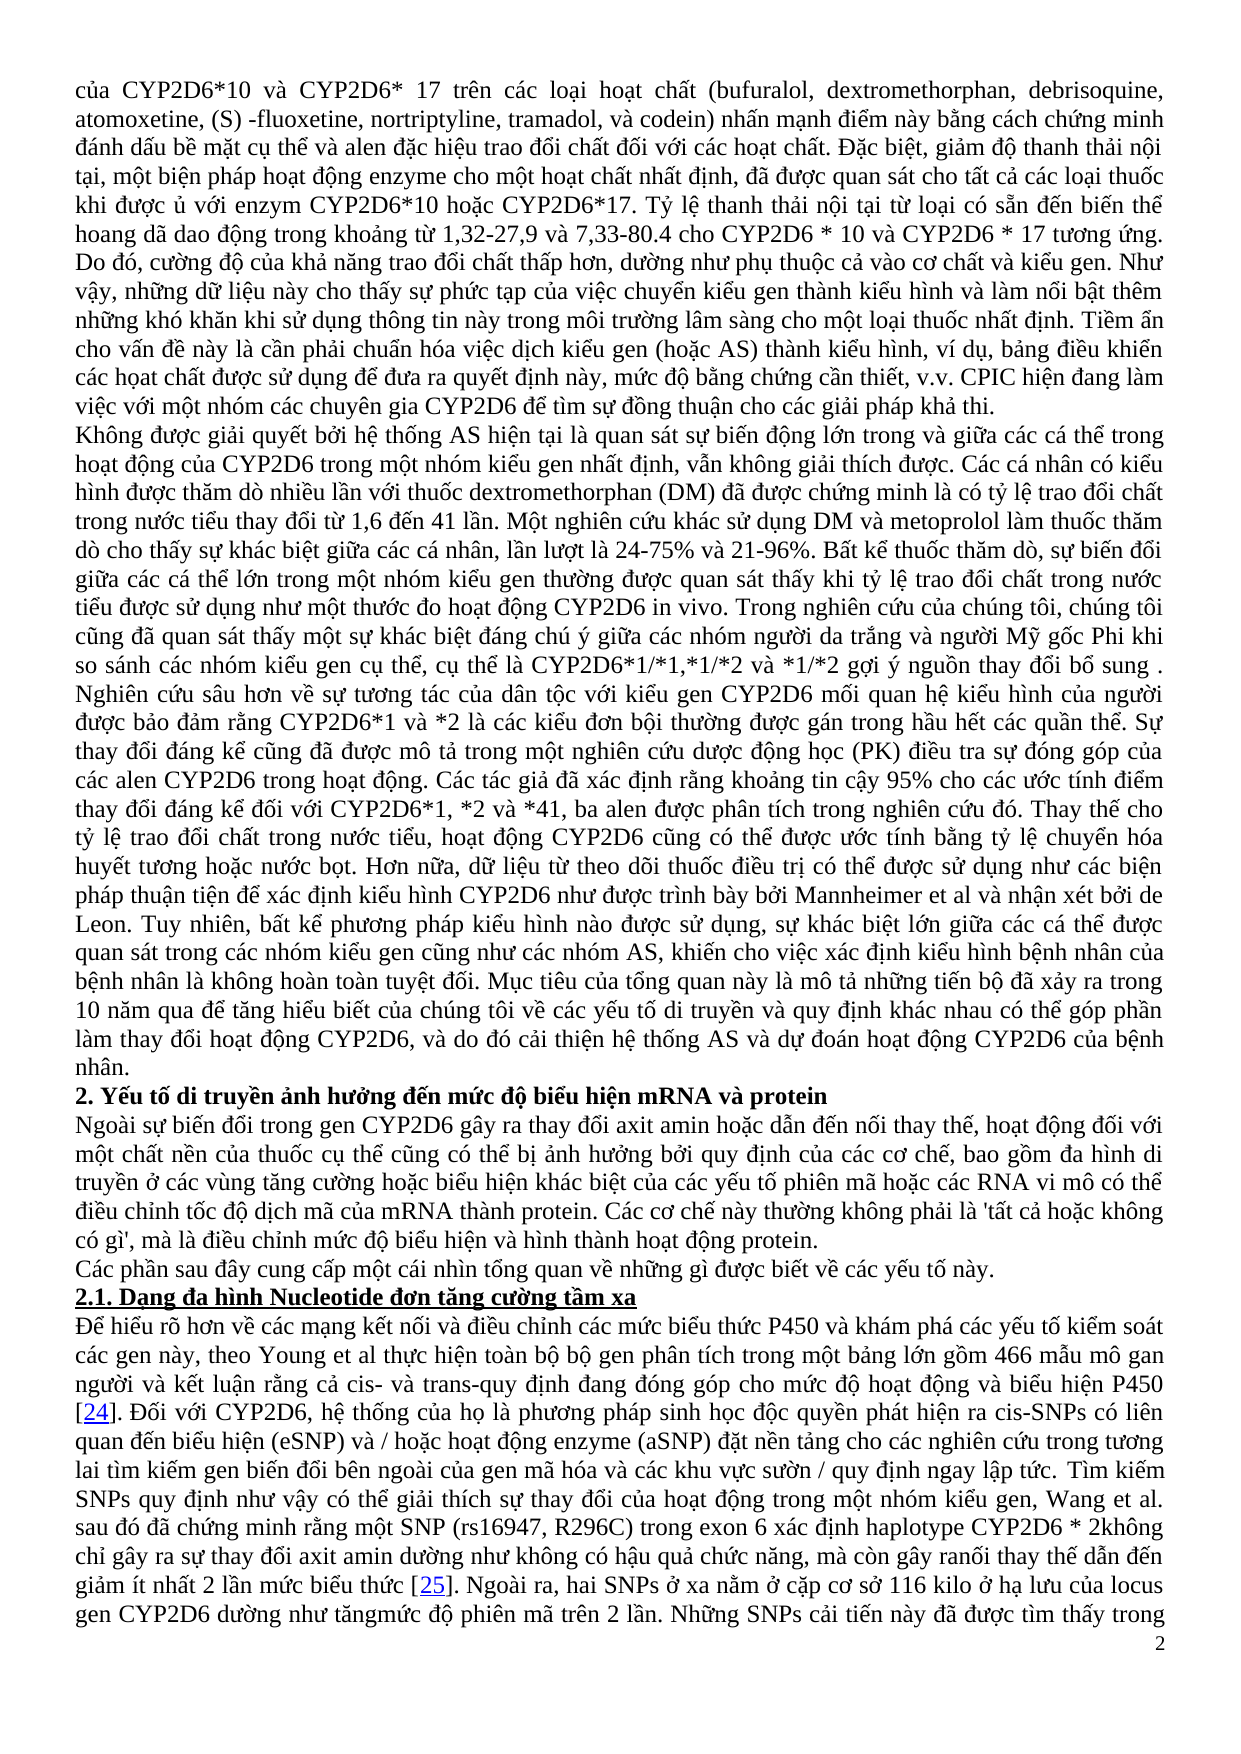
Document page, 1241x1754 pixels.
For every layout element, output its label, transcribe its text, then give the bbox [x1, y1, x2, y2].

text Ngoài sự biến đổi trong gen CYP2D6 gây ra thay đổi axit amin hoặc dẫn đến nối thay thế, hoạt động đối với một chất nền của thuốc cụ thể cũng có thể bị ảnh hưởng bởi quy định của các cơ chế, bao gồm đa hình di truyền ở các vùng tăng cường hoặc biểu hiện khác biệt của các yếu tố phiên mã hoặc các RNA vi mô có thể điều chỉnh tốc độ dịch mã của mRNA thành protein. Các cơ chế này thường không phải là 'tất cả hoặc không có gì', mà là điều chỉnh mức độ biểu hiện và hình thành hoạt động protein. [75, 1110, 1165, 1254]
text 2. Yếu tố di truyền ảnh hưởng đến mức độ biểu hiện mRNA và protein [75, 1081, 1165, 1110]
list Không được giải quyết bởi hệ thống AS hiện tại là quan sát sự biến động lớn trong và giữa các cá thể trong hoạt động của CYP2D6 trong một nhóm kiểu gen nhất định, vẫn không giải thích được. Các cá nhân có kiểu hình được thăm dò nhiều lần với thuốc dextromethorphan (DM) đã được chứng minh là có tỷ lệ trao đổi chất trong nước tiểu thay đổi từ 1,6 đến 41 lần. Một nghiên cứu khác sử dụng DM và metoprolol làm thuốc thăm dò cho thấy sự khác biệt giữa các cá nhân, lần lượt là 24-75% và 21-96%. Bất kể thuốc thăm dò, sự biến đổi giữa các cá thể lớn trong một nhóm kiểu gen thường được quan sát thấy khi tỷ lệ trao đổi chất trong nước tiểu được sử dụng như một thước đo hoạt động CYP2D6 in vivo. Trong nghiên cứu của chúng tôi, chúng tôi cũng đã quan sát thấy một sự khác biệt đáng chú ý giữa các nhóm người da trắng và người Mỹ gốc Phi khi so sánh các nhóm kiểu gen cụ thể, cụ thể là CYP2D6*1/*1,*1/*2 và *1/*2 gợi ý nguồn thay đổi bổ sung . Nghiên cứu sâu hơn về sự tương tác của dân tộc với kiểu gen CYP2D6 mối quan hệ kiểu hình của người được bảo đảm rằng CYP2D6*1 và *2 là các kiểu đơn bội thường được gán trong hầu hết các quần thể. Sự thay đổi đáng kể cũng đã được mô tả trong một nghiên cứu dược động học (PK) điều tra sự đóng góp của các alen CYP2D6 trong hoạt động. Các tác giả đã xác định rằng khoảng tin cậy 95% cho các ước tính điểm thay đổi đáng kể đối với CYP2D6*1, *2 và *41, ba alen được phân tích trong nghiên cứu đó. Thay thế cho tỷ lệ trao đổi chất trong nước tiểu, hoạt động CYP2D6 cũng có thể được ước tính bằng tỷ lệ chuyển hóa huyết tương hoặc nước bọt. Hơn nữa, dữ liệu từ theo dõi thuốc điều trị có thể được sử dụng như các biện pháp thuận tiện để xác định kiểu hình CYP2D6 như được trình bày bởi Mannheimer et al và nhận xét bởi de Leon. Tuy nhiên, bất kể phương pháp kiểu hình nào được sử dụng, sự khác biệt lớn giữa các cá thể được quan sát trong các nhóm kiểu gen cũng như các nhóm AS, khiến cho việc xác định kiểu hình bệnh nhân của bệnh nhân là không hoàn toàn tuyệt đối. Mục tiêu của tổng quan này là mô tả những tiến bộ đã xảy ra trong 10 năm qua để tăng hiểu biết của chúng tôi về các yếu tố di truyền và quy định khác nhau có thể góp phần làm thay đổi hoạt động CYP2D6, và do đó cải thiện hệ thống AS và dự đoán hoạt động CYP2D6 của bệnh nhân. [75, 420, 1165, 1081]
text 2.1. Dạng đa hình Nucleotide đơn tăng cường tầm xa [75, 1282, 1165, 1311]
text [75, 1311, 1165, 1627]
text Các phần sau đây cung cấp một cái nhìn tổng quan về những gì được biết về các yếu tố này. [75, 1254, 1165, 1282]
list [75, 75, 1165, 420]
